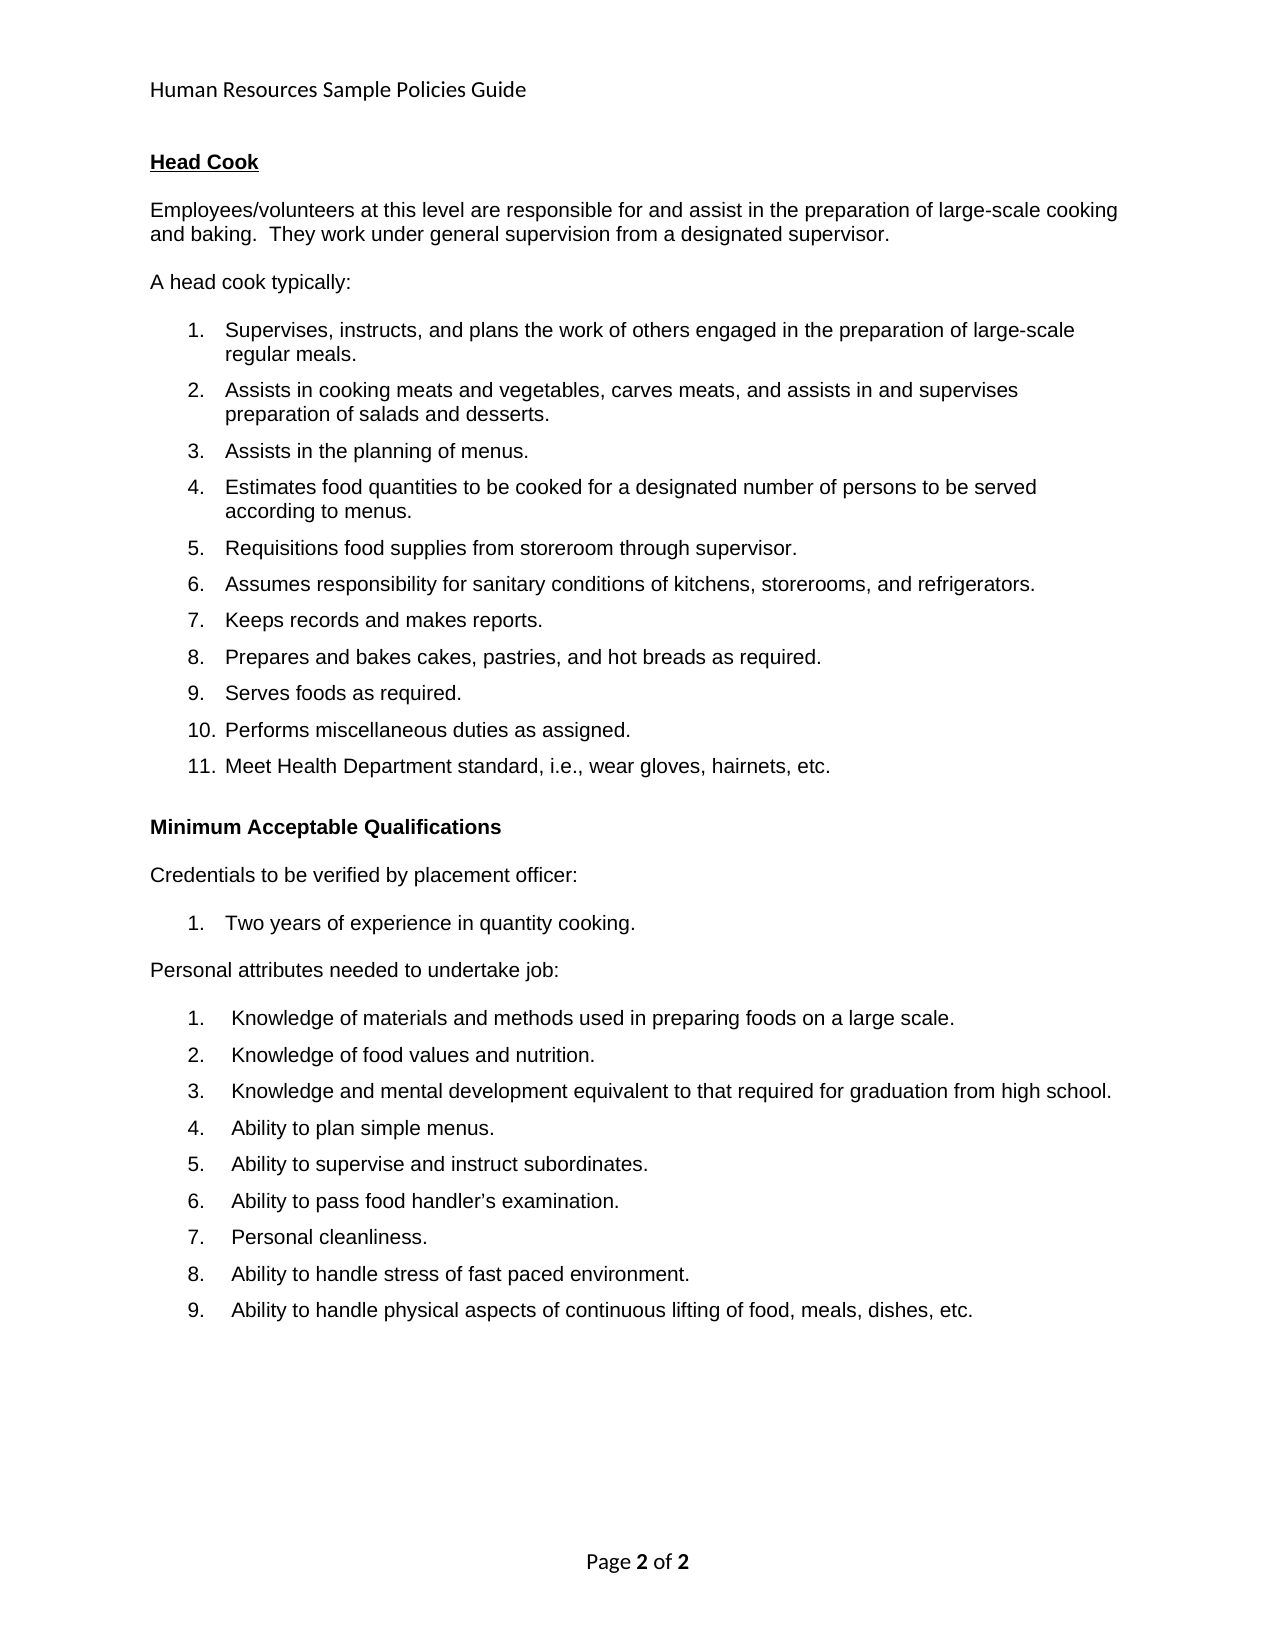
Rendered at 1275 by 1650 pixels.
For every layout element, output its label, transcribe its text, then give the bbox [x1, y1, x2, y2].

text Minimum Acceptable Qualifications [150, 814, 1125, 838]
text A head cook typically: [150, 270, 1125, 294]
list Knowledge of food values and nutrition. [187, 1043, 1125, 1067]
list Assists in cooking meats and vegetables, carves meats, and assists in and supervises preparation of salads and desserts. [187, 378, 1125, 426]
list Ability to handle stress of fast paced environment. [187, 1261, 1125, 1285]
list Supervises, instructs, and plans the work of others engaged in the preparation of large-scale regular meals. [187, 318, 1125, 366]
list Knowledge of materials and methods used in preparing foods on a large scale. [187, 1006, 1125, 1030]
list Requisitions food supplies from storeroom through supervisor. [187, 535, 1125, 559]
list Meet Health Department standard, i.e., wear gloves, hairnets, etc. [187, 754, 1125, 778]
list Ability to pass food handler’s examination. [187, 1188, 1125, 1212]
list Ability to handle physical aspects of continuous lifting of food, meals, dishes, etc. [187, 1298, 1125, 1322]
list Keeps records and makes reports. [187, 608, 1125, 632]
text Head Cook [150, 150, 1125, 174]
list Personal cleanliness. [187, 1225, 1125, 1249]
list Serves foods as required. [187, 681, 1125, 705]
list Knowledge and mental development equivalent to that required for graduation from high school. [187, 1079, 1125, 1103]
list Assumes responsibility for sanitary conditions of kitchens, storerooms, and refrigerators. [187, 572, 1125, 596]
list Performs miscellaneous duties as assigned. [187, 718, 1125, 742]
list Two years of experience in quantity cooking. [187, 910, 1125, 934]
list Ability to plan simple menus. [187, 1116, 1125, 1139]
list Estimates food quantities to be cooked for a designated number of persons to be served according to menus. [187, 475, 1125, 523]
list Assists in the planning of menus. [187, 438, 1125, 462]
list Prepares and bakes cakes, pastries, and hot breads as required. [187, 645, 1125, 669]
text Employees/volunteers at this level are responsible for and assist in the preparation of large-scale cooking and baking. They work under general supervision from a designated supervisor. [150, 198, 1125, 246]
text Personal attributes needed to undertake job: [150, 958, 1125, 982]
text Credentials to be verified by placement officer: [150, 862, 1125, 886]
list Ability to supervise and instruct subordinates. [187, 1152, 1125, 1176]
